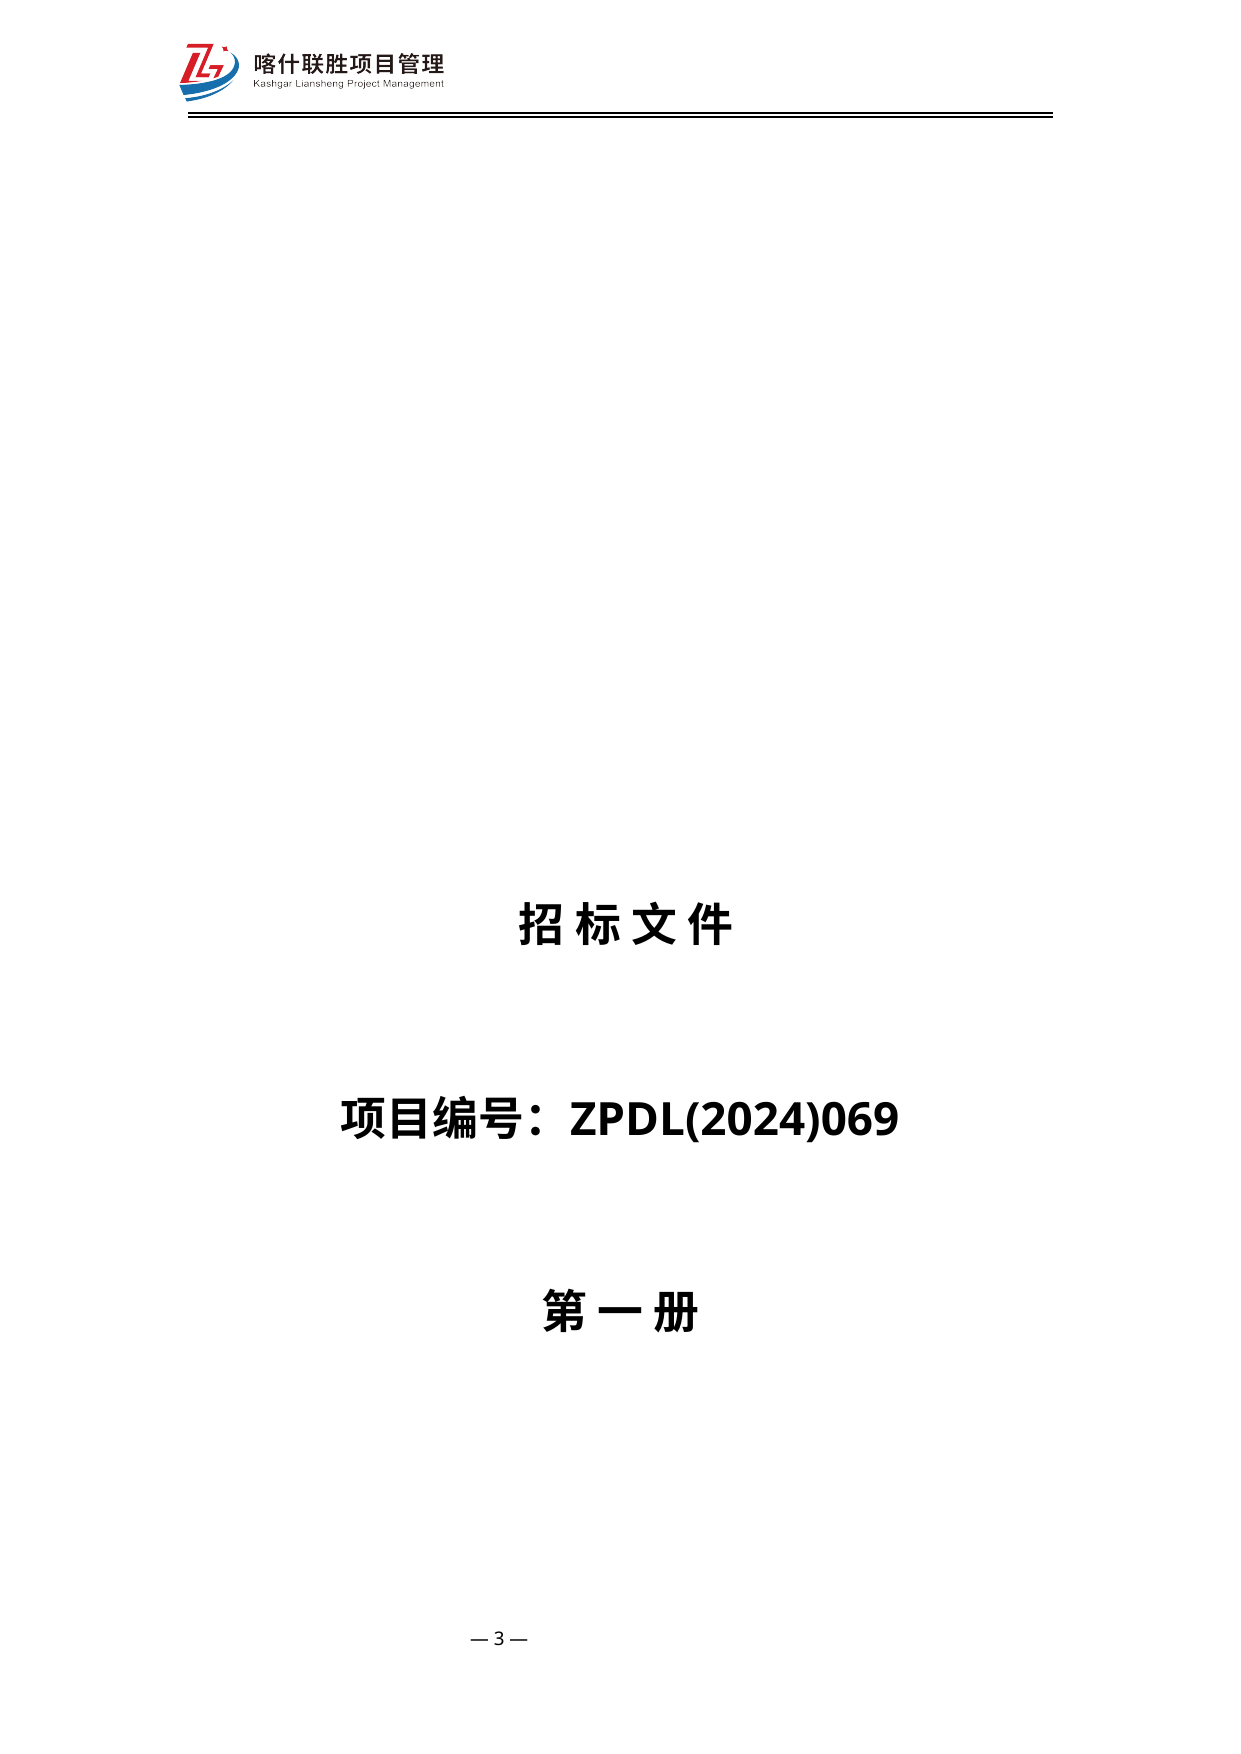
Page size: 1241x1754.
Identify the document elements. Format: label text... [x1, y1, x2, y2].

text 第 一 册 [187, 1260, 1053, 1358]
text 招 标 文 件 [187, 873, 1053, 971]
text 项目编号：ZPDL(2024)069 [187, 1067, 1053, 1164]
picture [178, 41, 448, 105]
